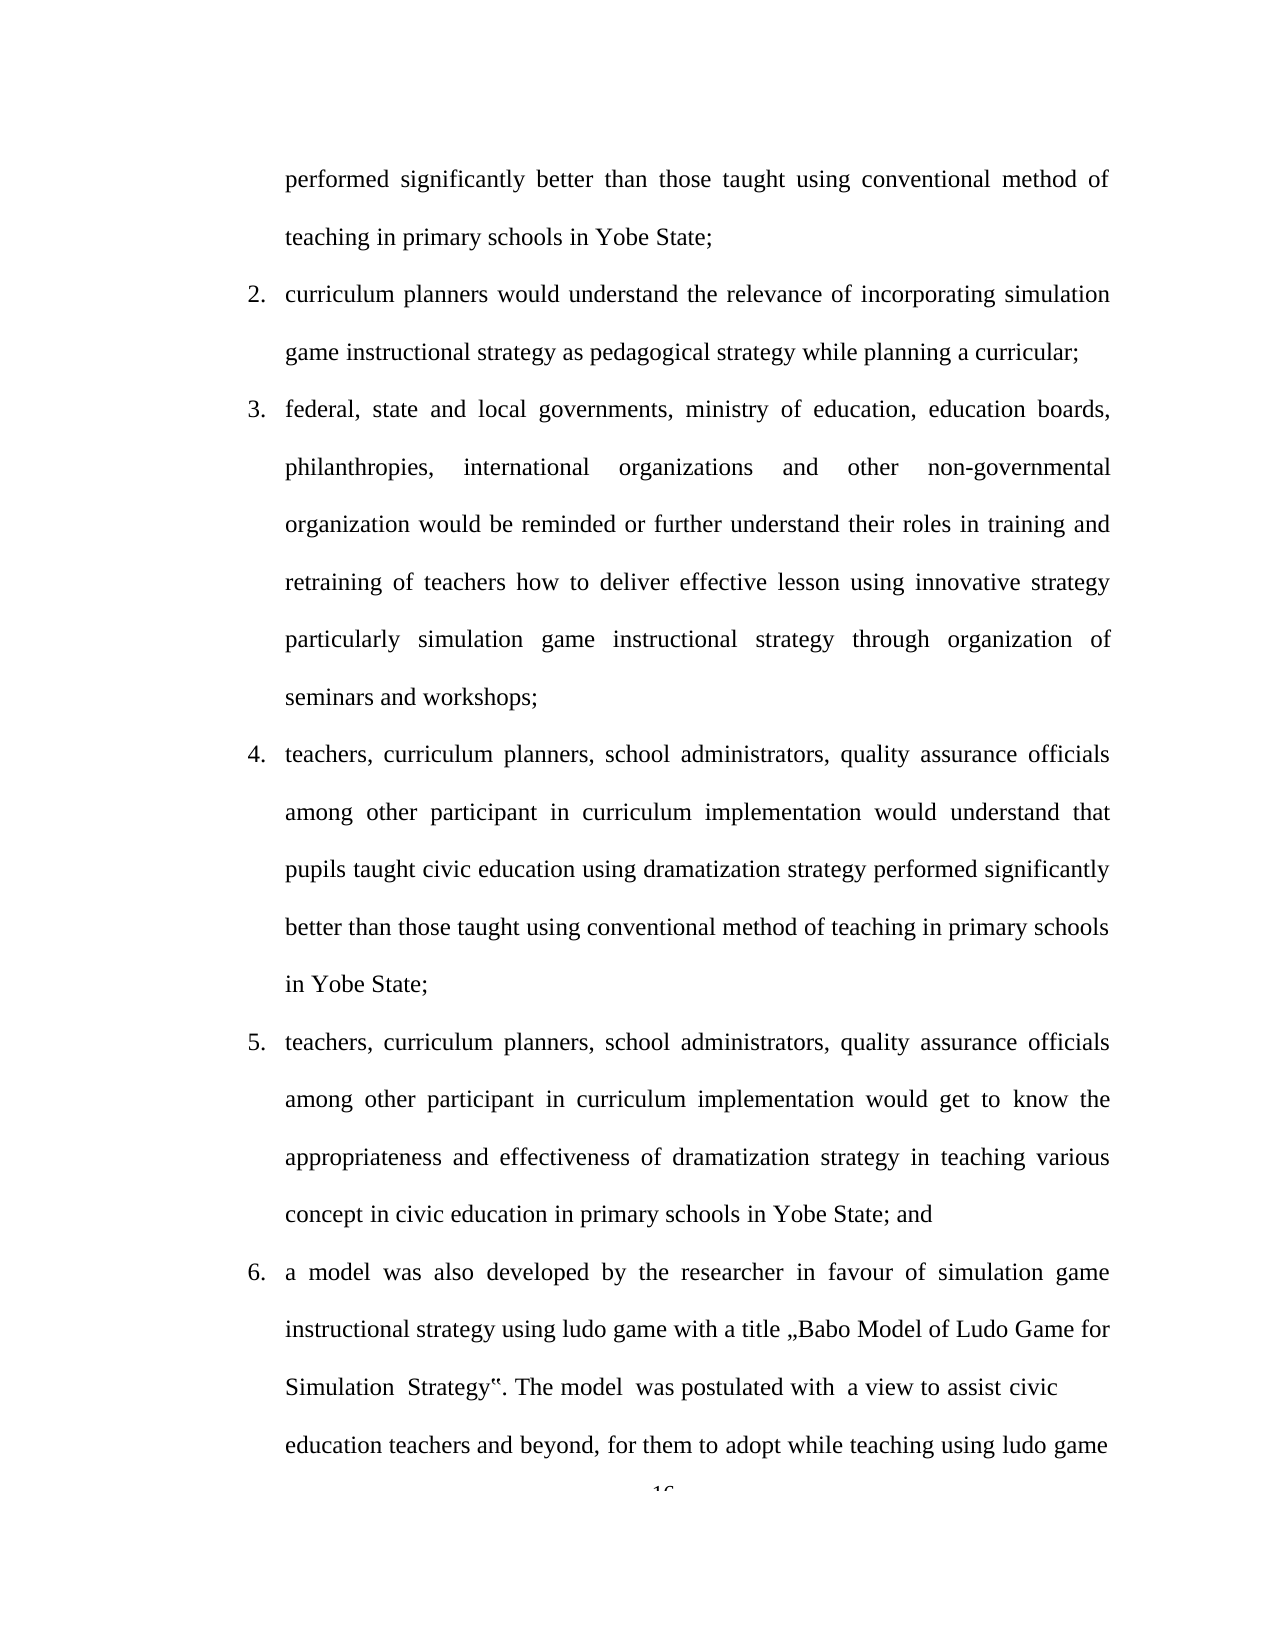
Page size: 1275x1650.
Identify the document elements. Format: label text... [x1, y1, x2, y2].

text education teachers and beyond, for them to adopt while teaching using ludo game [285, 1430, 1179, 1458]
text performed significantly better than those taught using conventional method of teaching in primary schools in Yobe State; [285, 164, 1110, 250]
list teachers, curriculum planners, school administrators, quality assurance officials among other participant in curriculum implementation would understand that pupils taught civic education using dramatization strategy performed significantly better than those taught using conventional method of teaching in primary schools in Yobe State; [247, 739, 1111, 998]
list federal, state and local governments, ministry of education, education boards, philanthropies, international organizations and other non-governmental organization would be reminded or further understand their roles in training and retraining of teachers how to deliver effective lesson using innovative strategy particularly simulation game instructional strategy through organization of seminars and workshops; [247, 394, 1111, 711]
list a model was also developed by the researcher in favour of simulation game instructional strategy using ludo game with a title „Babo Model of Ludo Game for Simulation Strategy‟. The model was postulated with a view to assist civic [247, 1257, 1110, 1401]
list curriculum planners would understand the relevance of incorporating simulation game instructional strategy as pedagogical strategy while planning a curricular; [247, 279, 1111, 366]
list teachers, curriculum planners, school administrators, quality assurance officials among other participant in curriculum implementation would get to know the appropriateness and effectiveness of dramatization strategy in teaching various concept in civic education in primary schools in Yobe State; and [247, 1027, 1111, 1228]
